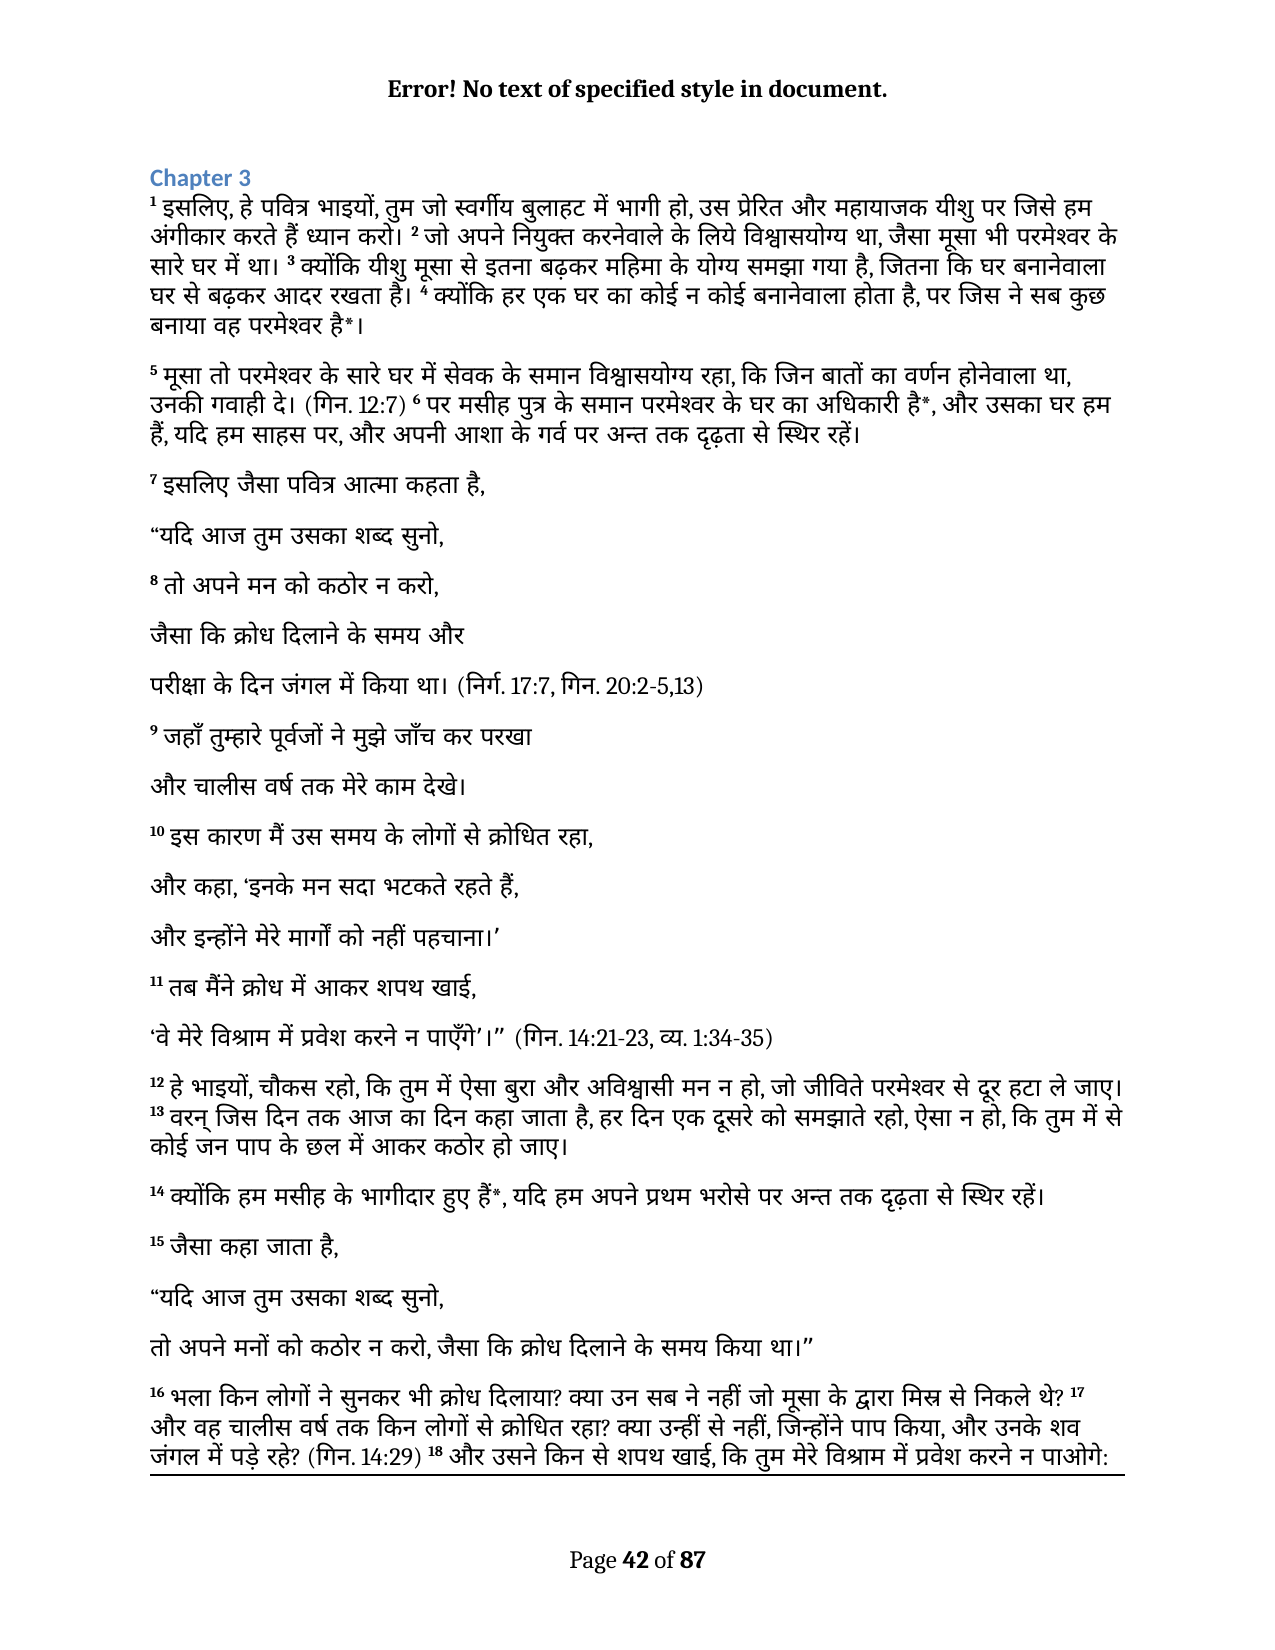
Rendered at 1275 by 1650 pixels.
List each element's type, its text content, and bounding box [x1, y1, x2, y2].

text परीक्षा के दिन जंगल में किया था। (निर्ग. 17:7, गिन. 20:2-5,13) [150, 671, 1125, 701]
text 1 इसलिए, हे पवित्र भाइयों, तुम जो स्वर्गीय बुलाहट में भागी हो, उस प्रेरित और महायाजक यीशु पर जिसे हम अंगीकार करते हैं ध्यान करो। 2 जो अपने नियुक्त करनेवाले के लिये विश्वासयोग्य था, जैसा मूसा भी परमेश्‍वर के सारे घर में था। 3 क्योंकि यीशु मूसा से इतना बढ़कर महिमा के योग्य समझा गया है, जितना कि घर बनानेवाला घर से बढ़कर आदर रखता है। 4 क्योंकि हर एक घर का कोई न कोई बनानेवाला होता है, पर जिस ने सब कुछ बनाया वह परमेश्‍वर है*। [150, 193, 1125, 340]
text और कहा, ‘इनके मन सदा भटकते रहते हैं, [150, 872, 1125, 902]
text 8 तो अपने मन को कठोर न करो, [150, 571, 1125, 601]
text 11 तब मैंने क्रोध में आकर शपथ खाई, [150, 973, 1125, 1002]
text 7 इसलिए जैसा पवित्र आत्मा कहता है, [150, 471, 1125, 500]
text और चालीस वर्ष तक मेरे काम देखे। [150, 772, 1125, 801]
text और इन्होंने मेरे मार्गों को नहीं पहचाना।’ [150, 923, 1125, 952]
text जैसा कि क्रोध दिलाने के समय और [150, 621, 1125, 651]
text 5 मूसा तो परमेश्‍वर के सारे घर में सेवक के समान विश्वासयोग्य रहा, कि जिन बातों का वर्णन होनेवाला था, उनकी गवाही दे। (गिन. 12:7) 6 पर मसीह पुत्र के समान परमेश्‍वर के घर का अधिकारी है*, और उसका घर हम हैं, यदि हम साहस पर, और अपनी आशा के गर्व पर अन्त तक दृढ़ता से स्थिर रहें। [150, 361, 1125, 450]
text ‘वे मेरे विश्राम में प्रवेश करने न पाएँगे’।” (गिन. 14:21-23, व्य. 1:34-35) [150, 1023, 1125, 1052]
text 14 क्योंकि हम मसीह के भागीदार हुए हैं*, यदि हम अपने प्रथम भरोसे पर अन्त तक दृढ़ता से स्थिर रहें। [150, 1182, 1125, 1212]
subtitle Chapter 3 [150, 162, 1125, 193]
text 12 हे भाइयों, चौकस रहो, कि तुम में ऐसा बुरा और अविश्वासी मन न हो, जो जीविते परमेश्‍वर से दूर हटा ले जाए। 13 वरन् जिस दिन तक आज का दिन कहा जाता है, हर दिन एक दूसरे को समझाते रहो, ऐसा न हो, कि तुम में से कोई जन पाप के छल में आकर कठोर हो जाए। [150, 1073, 1125, 1161]
text 9 जहाँ तुम्हारे पूर्वजों ने मुझे जाँच कर परखा [150, 722, 1125, 751]
text “यदि आज तुम उसका शब्द सुनो, [150, 521, 1125, 550]
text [150, 1383, 1125, 1474]
text 15 जैसा कहा जाता है, [150, 1233, 1125, 1262]
text तो अपने मनों को कठोर न करो, जैसा कि क्रोध दिलाने के समय किया था।” [150, 1333, 1125, 1363]
text 10 इस कारण मैं उस समय के लोगों से क्रोधित रहा, [150, 822, 1125, 852]
text “यदि आज तुम उसका शब्द सुनो, [150, 1283, 1125, 1312]
